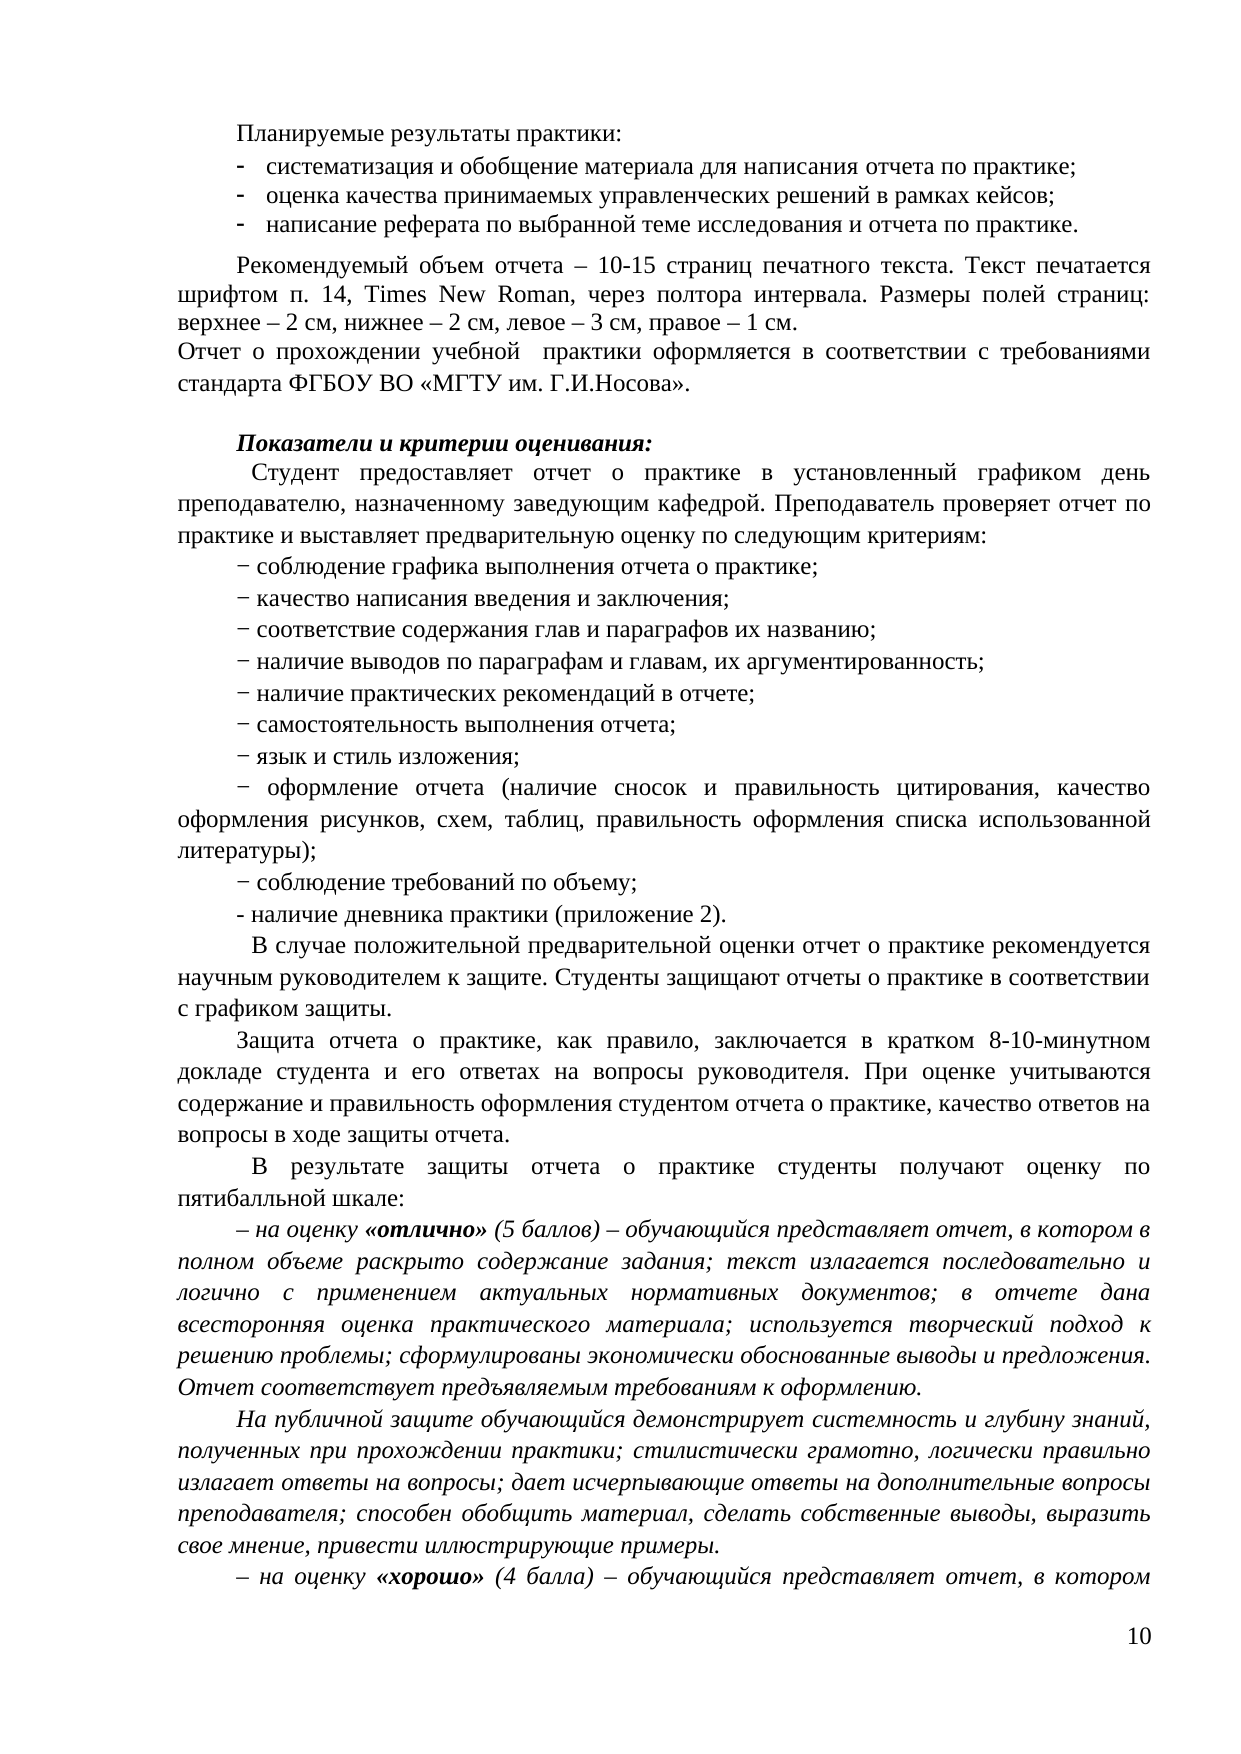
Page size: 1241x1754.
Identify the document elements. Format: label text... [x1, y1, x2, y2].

text В случае положительной предварительной оценки отчет о практике рекомендуется научным руководителем к защите. Студенты защищают отчеты о практике в соответствии с графиком защиты. [177, 930, 1152, 1022]
list написание реферата по выбранной теме исследования и отчета по практике. [177, 209, 1152, 237]
text Отчет о прохождении учебной практики оформляется в соответствии с требованиями стандарта ФГБОУ ВО «МГТУ им. Г.И.Носова». [177, 336, 1152, 396]
text − оформление отчета (наличие сносок и правильность цитирования, качество оформления рисунков, схем, таблиц, правильность оформления списка использованной литературы); [177, 772, 1152, 864]
text − наличие практических рекомендаций в отчете; [177, 678, 1152, 706]
list оценка качества принимаемых управленческих решений в рамках кейсов; [177, 180, 1152, 209]
text В результате защиты отчета о практике студенты получают оценку по пятибалльной шкале: [177, 1151, 1152, 1211]
text Студент предоставляет отчет о практике в установленный графиком день преподавателю, назначенному заведующим кафедрой. Преподаватель проверяет отчет по практике и выставляет предварительную оценку по следующим критериям: [177, 457, 1152, 549]
text Планируемые результаты практики: [177, 118, 1152, 147]
text − язык и стиль изложения; [177, 741, 1152, 769]
text − самостоятельность выполнения отчета; [177, 709, 1152, 738]
text На публичной защите обучающийся демонстрирует системность и глубину знаний, полученных при прохождении практики; стилистически грамотно, логически правильно излагает ответы на вопросы; дает исчерпывающие ответы на дополнительные вопросы преподавателя; способен обобщить материал, сделать собственные выводы, выразить свое мнение, привести иллюстрирующие примеры. [177, 1404, 1152, 1559]
text Защита отчета о практике, как правило, заключается в кратком 8-10-минутном докладе студента и его ответах на вопросы руководителя. При оценке учитываются содержание и правильность оформления студентом отчета о практике, качество ответов на вопросы в ходе защиты отчета. [177, 1025, 1152, 1148]
text − соблюдение графика выполнения отчета о практике; [177, 551, 1152, 580]
text - наличие дневника практики (приложение 2). [177, 899, 1152, 927]
text Показатели и критерии оценивания: [177, 428, 1152, 457]
text − качество написания введения и заключения; [177, 583, 1152, 612]
text Рекомендуемый объем отчета – 10-15 страниц печатного текста. Текст печатается шрифтом п. 14, Times New Roman, через полтора интервала. Размеры полей страниц: верхнее – , нижнее – , левое – , правое – . [177, 250, 1152, 336]
text − соответствие содержания глав и параграфов их названию; [177, 614, 1152, 643]
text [177, 1561, 1152, 1590]
subtitle систематизация и обобщение материала для написания отчета по практике; [177, 151, 1152, 180]
text − соблюдение требований по объему; [177, 867, 1152, 896]
text – на оценку «отлично» (5 баллов) – обучающийся представляет отчет, в котором в полном объеме раскрыто содержание задания; текст излагается последовательно и логично с применением актуальных нормативных документов; в отчете дана всесторонняя оценка практического материала; используется творческий подход к решению проблемы; сформулированы экономически обоснованные выводы и предложения. Отчет соответствует предъявляемым требованиям к оформлению. [177, 1214, 1152, 1401]
text − наличие выводов по параграфам и главам, их аргументированность; [177, 646, 1152, 675]
